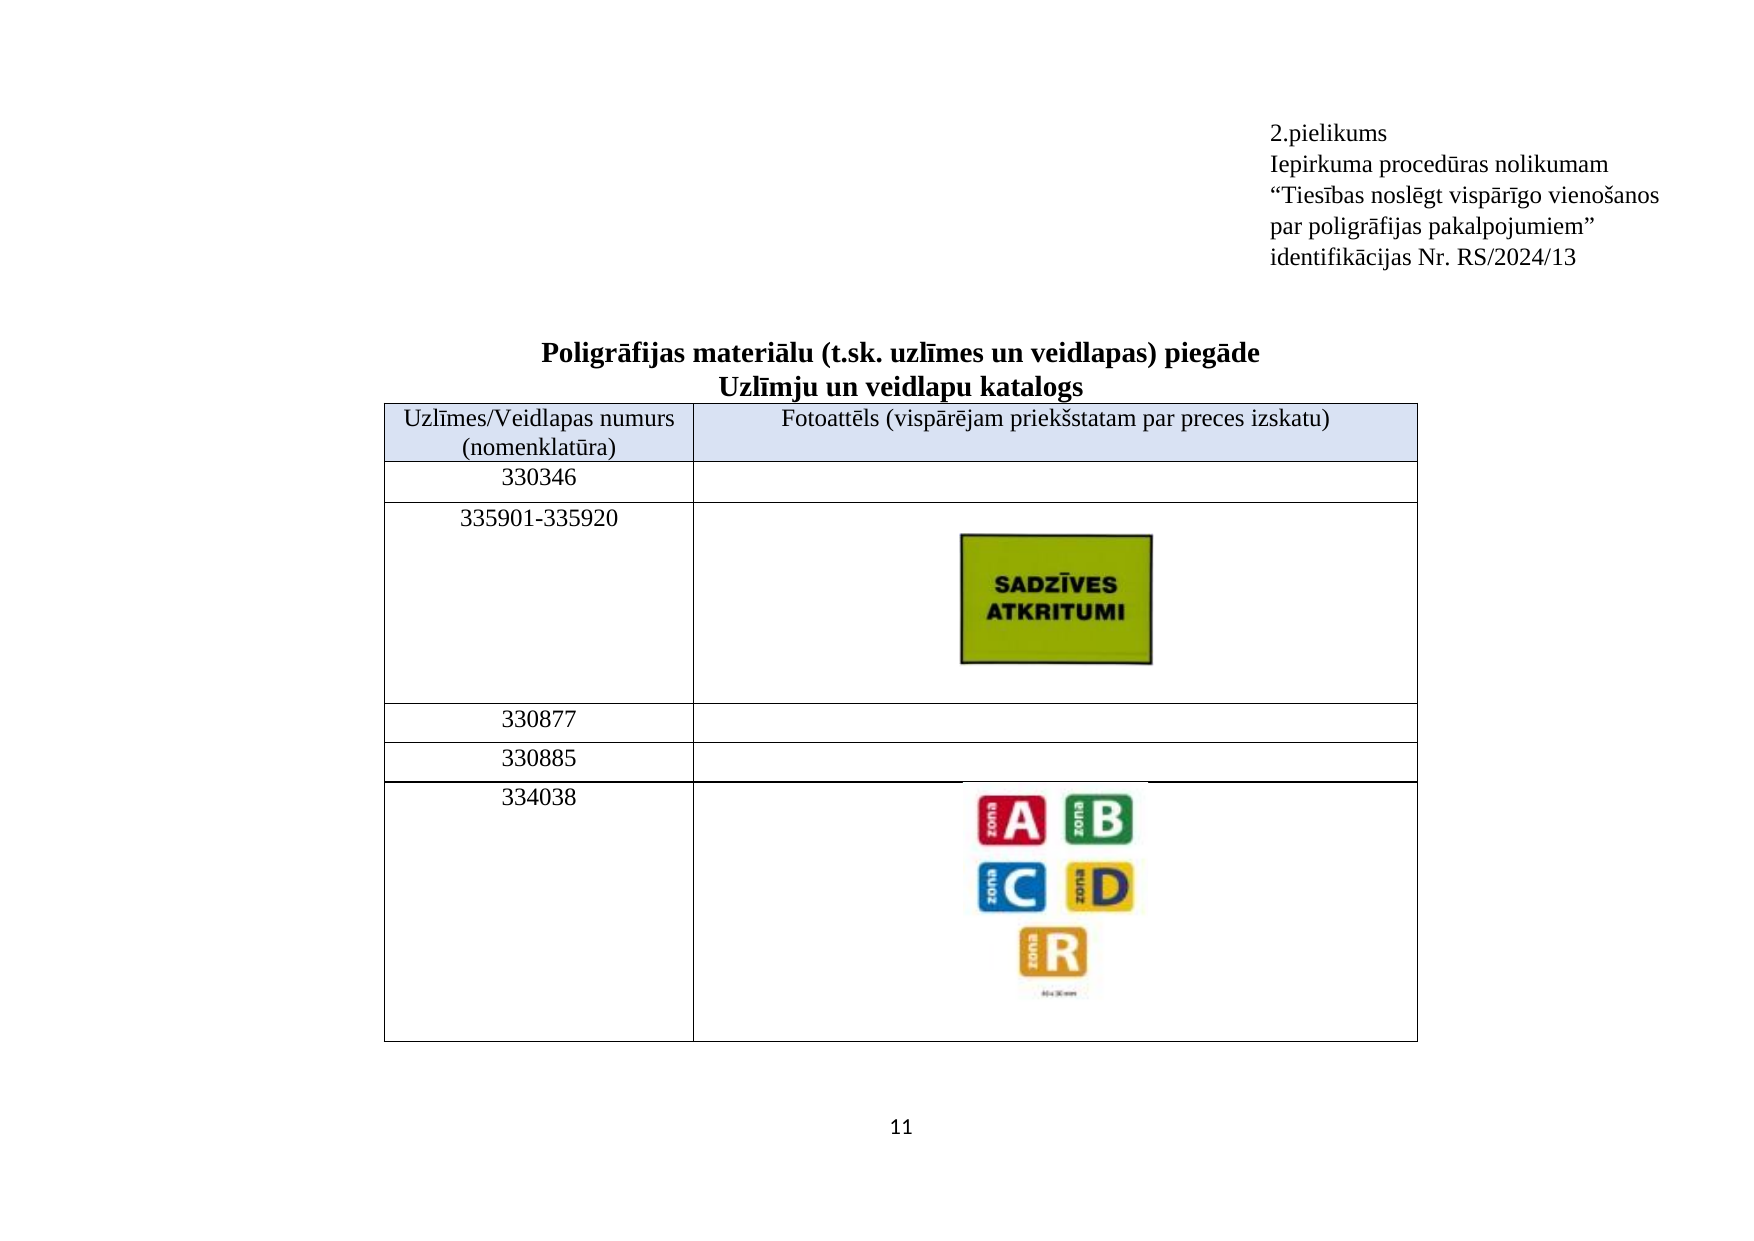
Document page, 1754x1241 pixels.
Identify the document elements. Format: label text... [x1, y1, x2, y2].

text identifikācijas Nr. RS/2024/13 [118, 242, 1683, 271]
table_cell [694, 704, 1417, 742]
table_cell [694, 503, 1417, 703]
table_cell [694, 783, 1417, 1041]
text Iepirkuma procedūras nolikumam [118, 149, 1683, 178]
picture [957, 531, 1154, 669]
text Poligrāfijas materiālu (t.sk. uzlīmes un veidlapas) piegāde [118, 335, 1683, 369]
text par poligrāfijas pakalpojumiem” [118, 211, 1683, 240]
table_cell [694, 462, 1417, 502]
table_cell 334038 [385, 783, 693, 1041]
table_cell 335901-335920 [385, 503, 693, 703]
text Uzlīmju un veidlapu katalogs [118, 369, 1683, 402]
text “Tiesības noslēgt vispārīgo vienošanos [118, 180, 1683, 209]
table_cell 330885 [385, 743, 693, 781]
text 2.pielikums [118, 118, 1683, 147]
picture [962, 782, 1149, 1003]
table_cell 330877 [385, 704, 693, 742]
table_cell [694, 743, 1417, 781]
table_header Fotoattēls (vispārējam priekšstatam par preces izskatu) [694, 404, 1417, 461]
table_header Uzlīmes/Veidlapas numurs (nomenklatūra) [385, 404, 693, 461]
table_cell 330346 [385, 462, 693, 502]
